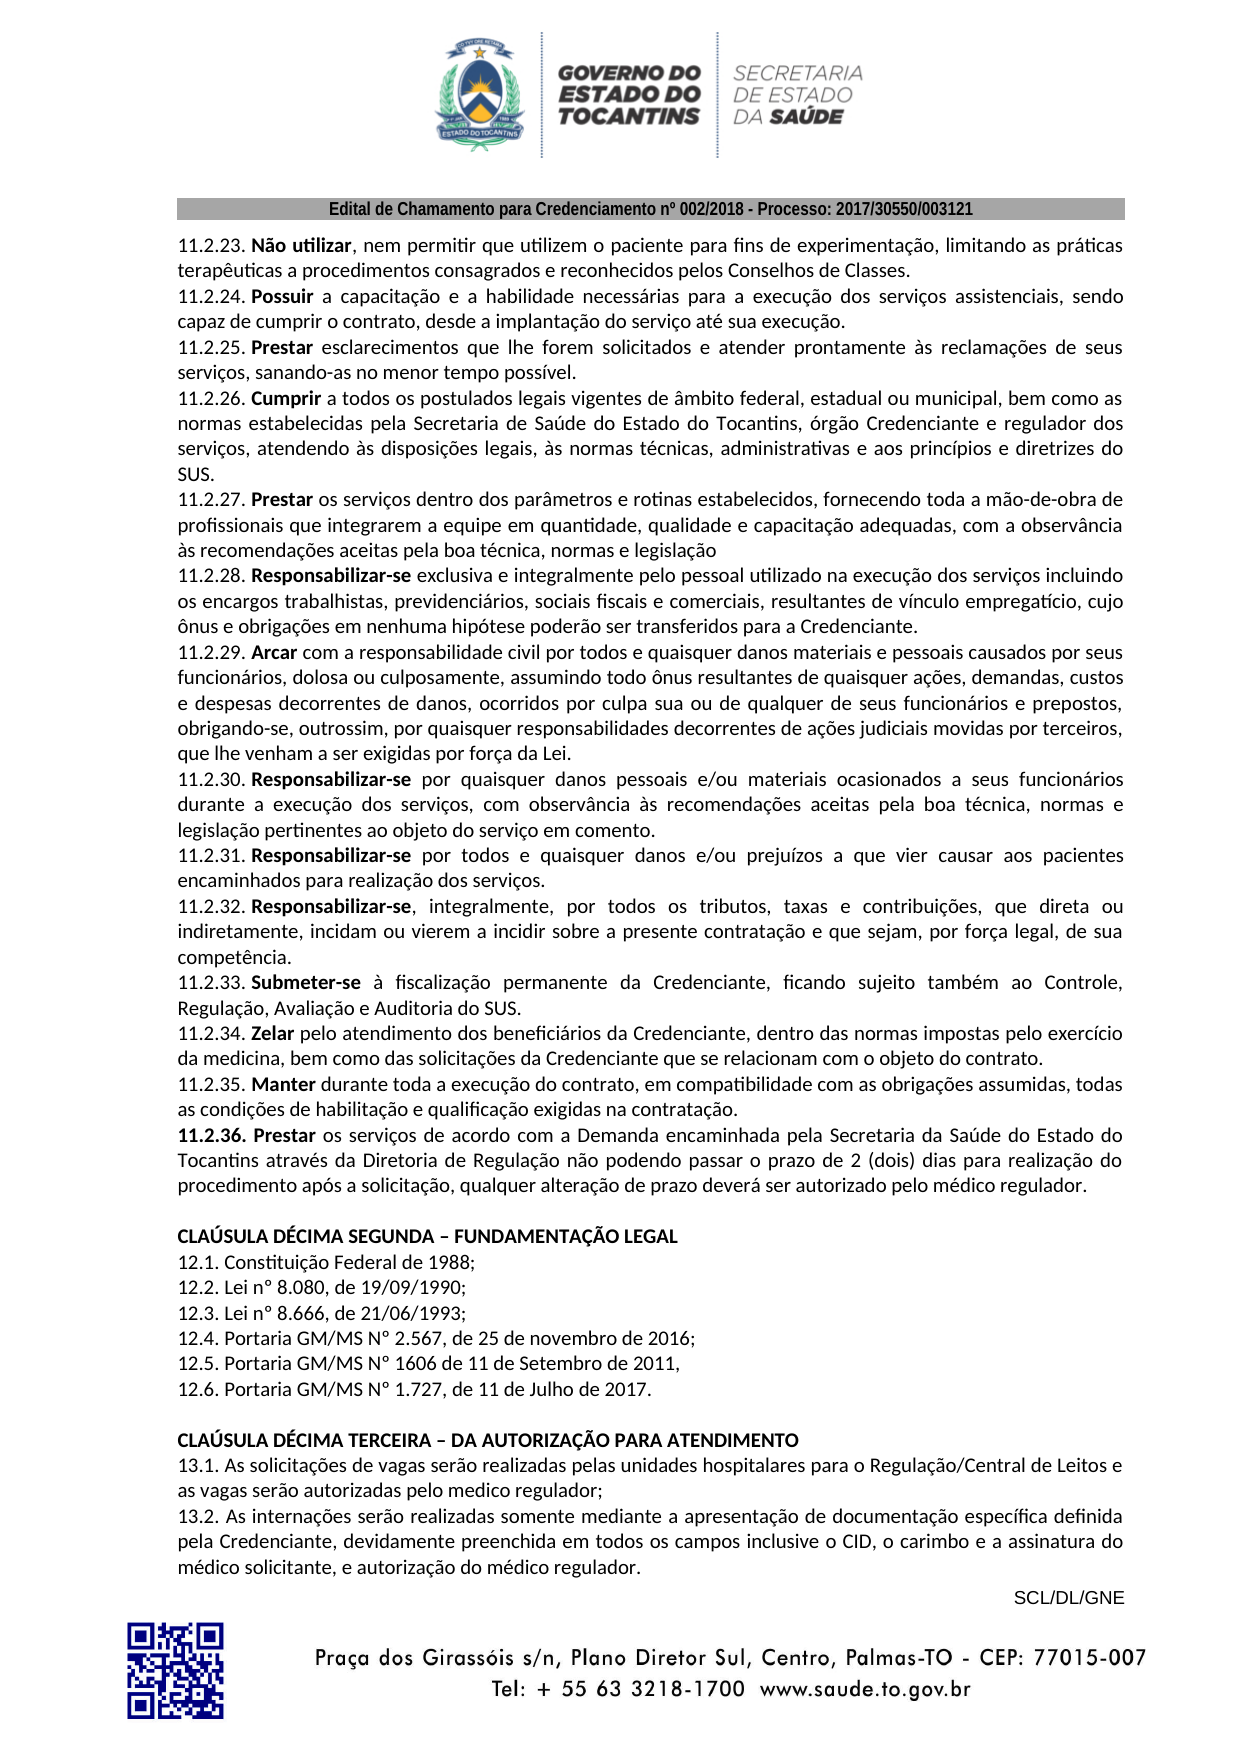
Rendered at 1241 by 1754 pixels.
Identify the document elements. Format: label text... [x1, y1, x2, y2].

text 11.2.36. Prestar os serviços de acordo com a Demanda encaminhada pela Secretaria da Saúde do Estado do Tocantins através da Diretoria de Regulação não podendo passar o prazo de 2 (dois) dias para realização do procedimento após a solicitação, qualquer alteração de prazo deverá ser autorizado pelo médico regulador. [177, 1122, 1125, 1198]
list Prestar esclarecimentos que lhe forem solicitados e atender prontamente às reclamações de seus serviços, sanando-as no menor tempo possível. [177, 334, 1125, 385]
list Responsabilizar-se, integralmente, por todos os tributos, taxas e contribuições, que direta ou indiretamente, incidam ou vierem a incidir sobre a presente contratação e que sejam, por força legal, de sua competência. [177, 893, 1125, 969]
text CLAÚSULA DÉCIMA SEGUNDA – FUNDAMENTAÇÃO LEGAL [177, 1223, 1125, 1249]
list Cumprir a todos os postulados legais vigentes de âmbito federal, estadual ou municipal, bem como as normas estabelecidas pela Secretaria de Saúde do Estado do Tocantins, órgão Credenciante e regulador dos serviços, atendendo às disposições legais, às normas técnicas, administrativas e aos princípios e diretrizes do SUS. [177, 385, 1125, 486]
list Manter durante toda a execução do contrato, em compatibilidade com as obrigações assumidas, todas as condições de habilitação e qualificação exigidas na contratação. [177, 1071, 1125, 1122]
text CLAÚSULA DÉCIMA TERCEIRA – DA AUTORIZAÇÃO PARA ATENDIMENTO [177, 1427, 1125, 1452]
text 12.2. Lei nº 8.080, de 19/09/1990; [177, 1274, 1125, 1300]
list Responsabilizar-se por quaisquer danos pessoais e/ou materiais ocasionados a seus funcionários durante a execução dos serviços, com observância às recomendações aceitas pela boa técnica, normas e legislação pertinentes ao objeto do serviço em comento. [177, 766, 1125, 842]
list Prestar os serviços dentro dos parâmetros e rotinas estabelecidos, fornecendo toda a mão-de-obra de profissionais que integrarem a equipe em quantidade, qualidade e capacitação adequadas, com a observância às recomendações aceitas pela boa técnica, normas e legislação [177, 486, 1125, 563]
text 12.6. Portaria GM/MS Nº 1.727, de 11 de Julho de 2017. [177, 1376, 1125, 1401]
text 12.5. Portaria GM/MS Nº 1606 de 11 de Setembro de 2011, [177, 1351, 1125, 1376]
text 12.3. Lei nº 8.666, de 21/06/1993; [177, 1300, 1125, 1325]
text 12.1. Constituição Federal de 1988; [177, 1249, 1125, 1274]
list Não utilizar, nem permitir que utilizem o paciente para fins de experimentação, limitando as práticas terapêuticas a procedimentos consagrados e reconhecidos pelos Conselhos de Classes. [177, 232, 1125, 283]
picture [123, 1618, 1146, 1723]
text 12.4. Portaria GM/MS Nº 2.567, de 25 de novembro de 2016; [177, 1325, 1125, 1351]
list Responsabilizar-se exclusiva e integralmente pelo pessoal utilizado na execução dos serviços incluindo os encargos trabalhistas, previdenciários, sociais fiscais e comerciais, resultantes de vínculo empregatício, cujo ônus e obrigações em nenhuma hipótese poderão ser transferidos para a Credenciante. [177, 563, 1125, 639]
list Submeter-se à fiscalização permanente da Credenciante, ficando sujeito também ao Controle, Regulação, Avaliação e Auditoria do SUS. [177, 969, 1125, 1020]
list Possuir a capacitação e a habilidade necessárias para a execução dos serviços assistenciais, sendo capaz de cumprir o contrato, desde a implantação do serviço até sua execução. [177, 283, 1125, 334]
text 13.2. As internações serão realizadas somente mediante a apresentação de documentação específica definida pela Credenciante, devidamente preenchida em todos os campos inclusive o CID, o carimbo e a assinatura do médico solicitante, e autorização do médico regulador. [177, 1503, 1125, 1579]
text 13.1. As solicitações de vagas serão realizadas pelas unidades hospitalares para o Regulação/Central de Leitos e as vagas serão autorizadas pelo medico regulador; [177, 1452, 1125, 1503]
list Responsabilizar-se por todos e quaisquer danos e/ou prejuízos a que vier causar aos pacientes encaminhados para realização dos serviços. [177, 842, 1125, 893]
list Arcar com a responsabilidade civil por todos e quaisquer danos materiais e pessoais causados por seus funcionários, dolosa ou culposamente, assumindo todo ônus resultantes de quaisquer ações, demandas, custos e despesas decorrentes de danos, ocorridos por culpa sua ou de qualquer de seus funcionários e prepostos, obrigando-se, outrossim, por quaisquer responsabilidades decorrentes de ações judiciais movidas por terceiros, que lhe venham a ser exigidas por força da Lei. [177, 639, 1125, 766]
picture [250, 29, 1053, 160]
list Zelar pelo atendimento dos beneficiários da Credenciante, dentro das normas impostas pelo exercício da medicina, bem como das solicitações da Credenciante que se relacionam com o objeto do contrato. [177, 1020, 1125, 1071]
